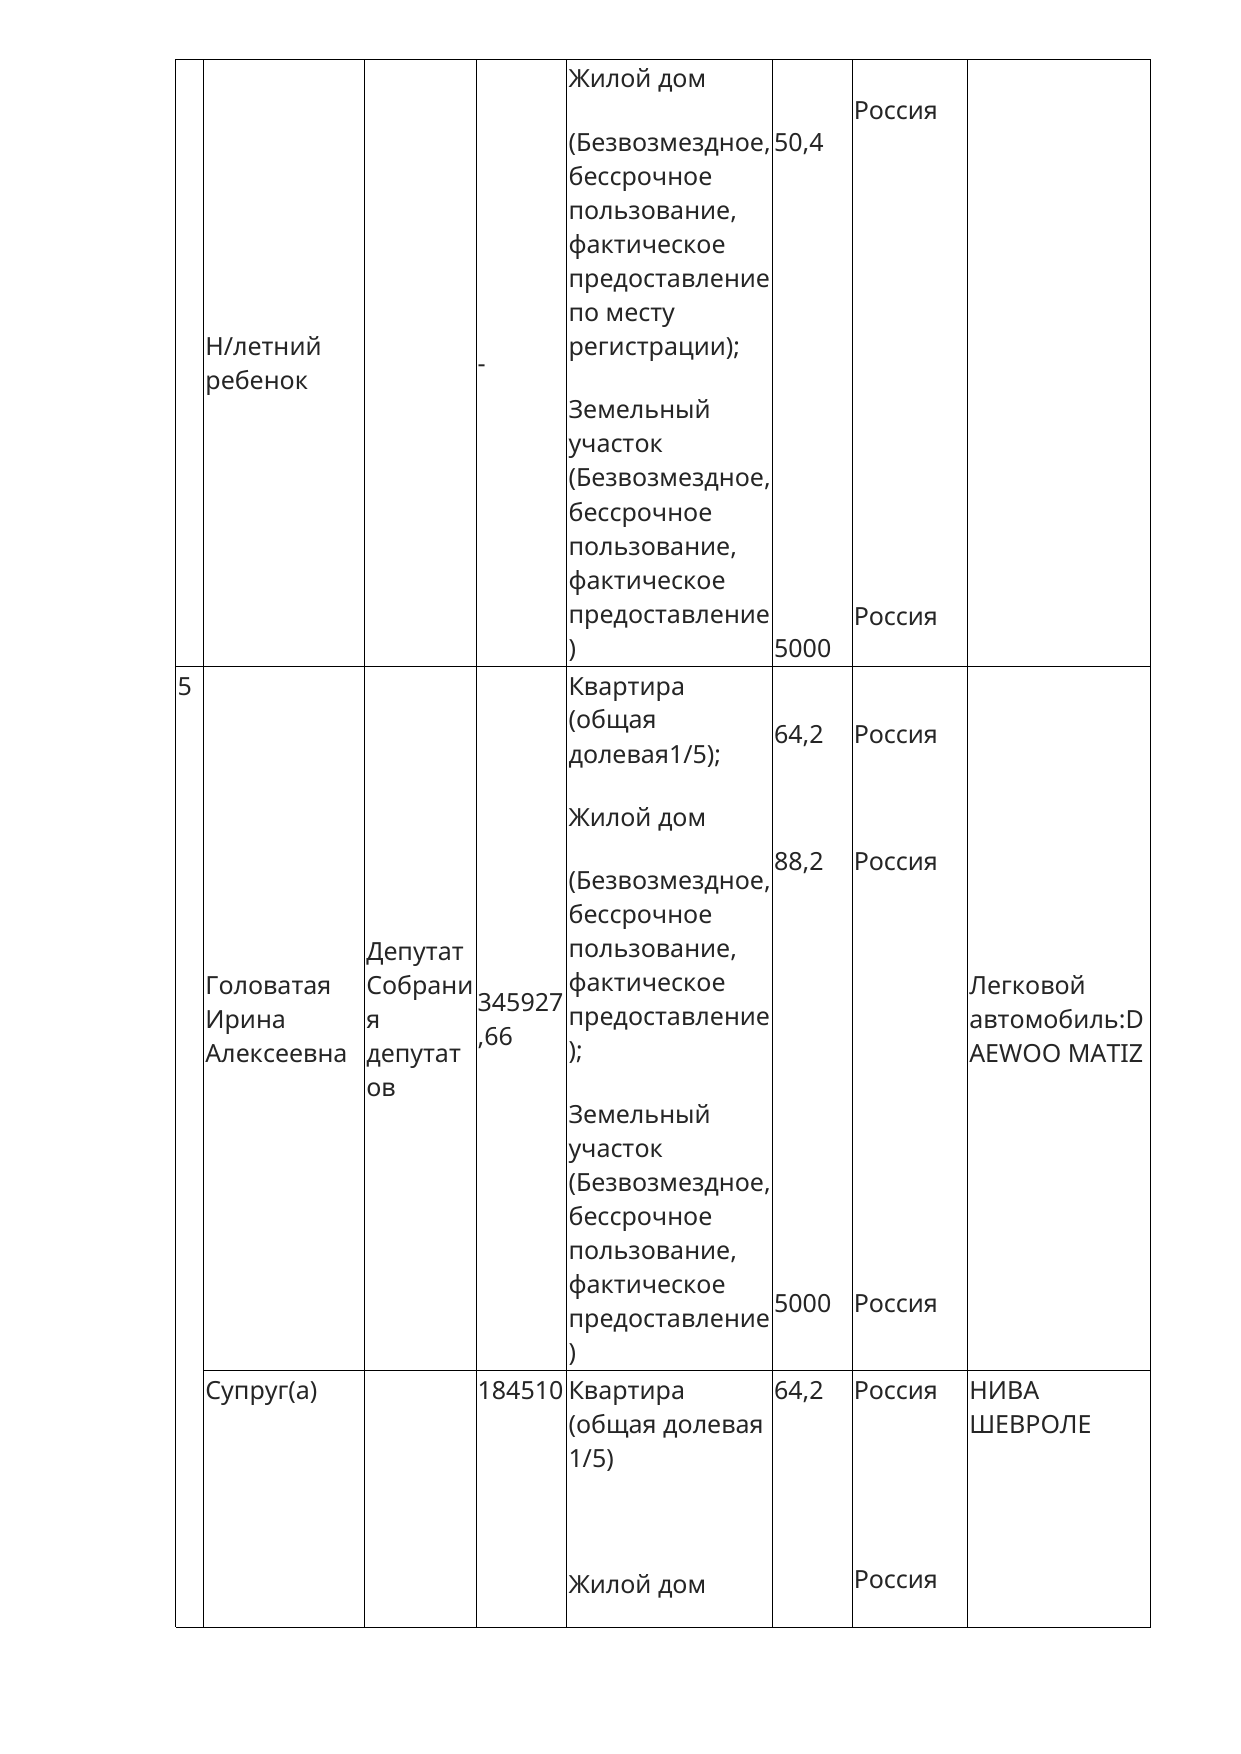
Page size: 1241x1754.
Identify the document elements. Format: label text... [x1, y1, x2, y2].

table_cell Россия Россия Россия [853, 667, 967, 1370]
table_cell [567, 667, 772, 1370]
table_cell - [477, 60, 566, 666]
table_cell Депутат Собрания депутатов [365, 667, 476, 1370]
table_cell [567, 1371, 772, 1627]
table_cell Жилой дом (Безвозмездное, бессрочное пользование, фактическое предоставление по месту регистрации); Земельный участок (Безвозмездное, бессрочное пользование, фактическое предоставление) [567, 60, 772, 666]
table_cell Супруг(а) [204, 1371, 364, 1627]
table_cell 50,4 5000 [773, 60, 852, 666]
table_cell [365, 60, 476, 666]
table_cell 345927,66 [477, 667, 566, 1370]
table_cell 184510 [477, 1371, 566, 1627]
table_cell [853, 1371, 967, 1627]
table_cell [968, 60, 1150, 666]
table_cell 64,2 88,2 5000 [773, 1371, 852, 1627]
table_cell Россия Россия [853, 60, 967, 666]
table_cell Легковой автомобиль:DAEWOO MATIZ [968, 667, 1150, 1370]
table_cell 64,2 88,2 5000 [773, 667, 852, 1370]
table_cell Н/летний ребенок [204, 60, 364, 666]
table_cell 5 [176, 667, 203, 1627]
table_cell [365, 1371, 476, 1627]
table_cell НИВА ШЕВРОЛЕ [968, 1371, 1150, 1627]
table_cell Головатая Ирина Алексеевна [204, 667, 364, 1370]
